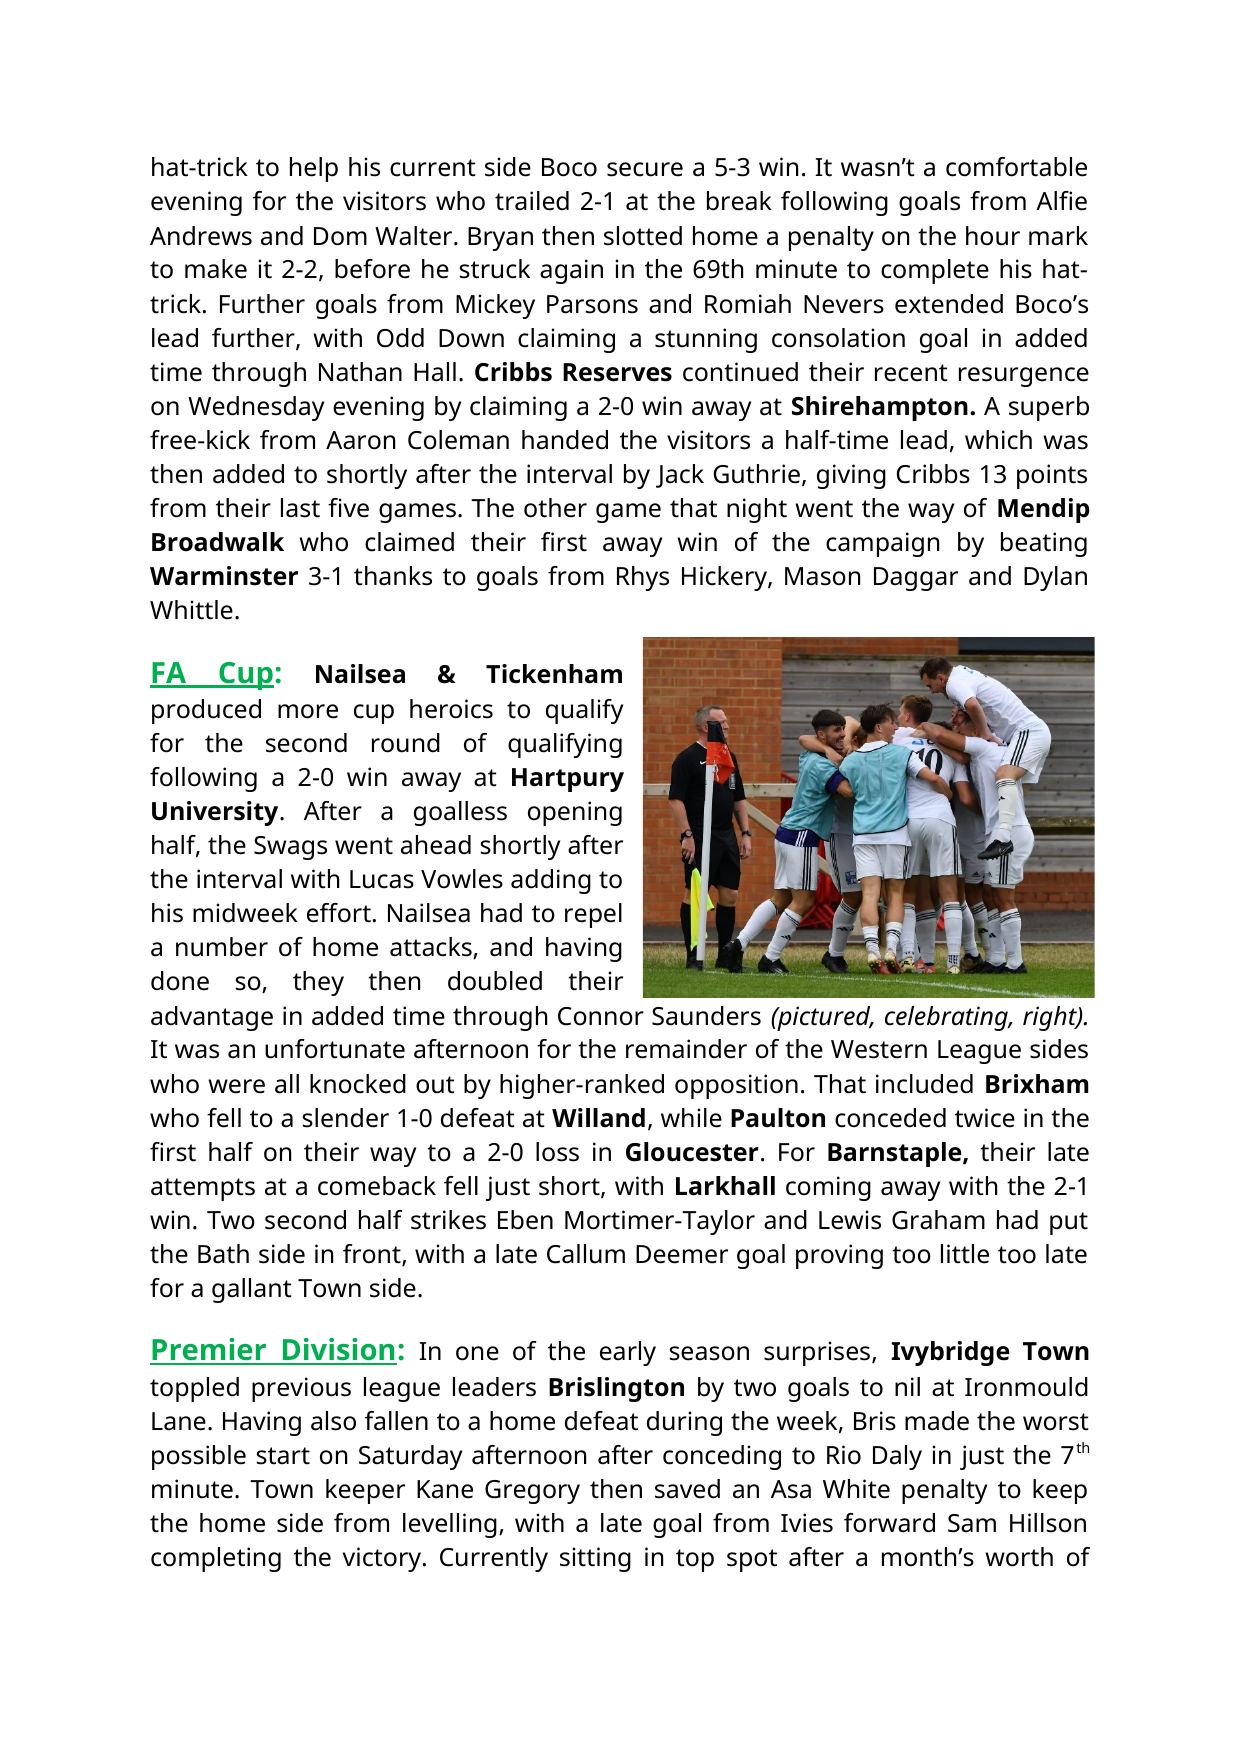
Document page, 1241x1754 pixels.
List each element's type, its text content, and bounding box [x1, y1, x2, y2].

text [150, 1330, 1090, 1574]
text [150, 150, 1090, 627]
picture [641, 637, 1094, 997]
